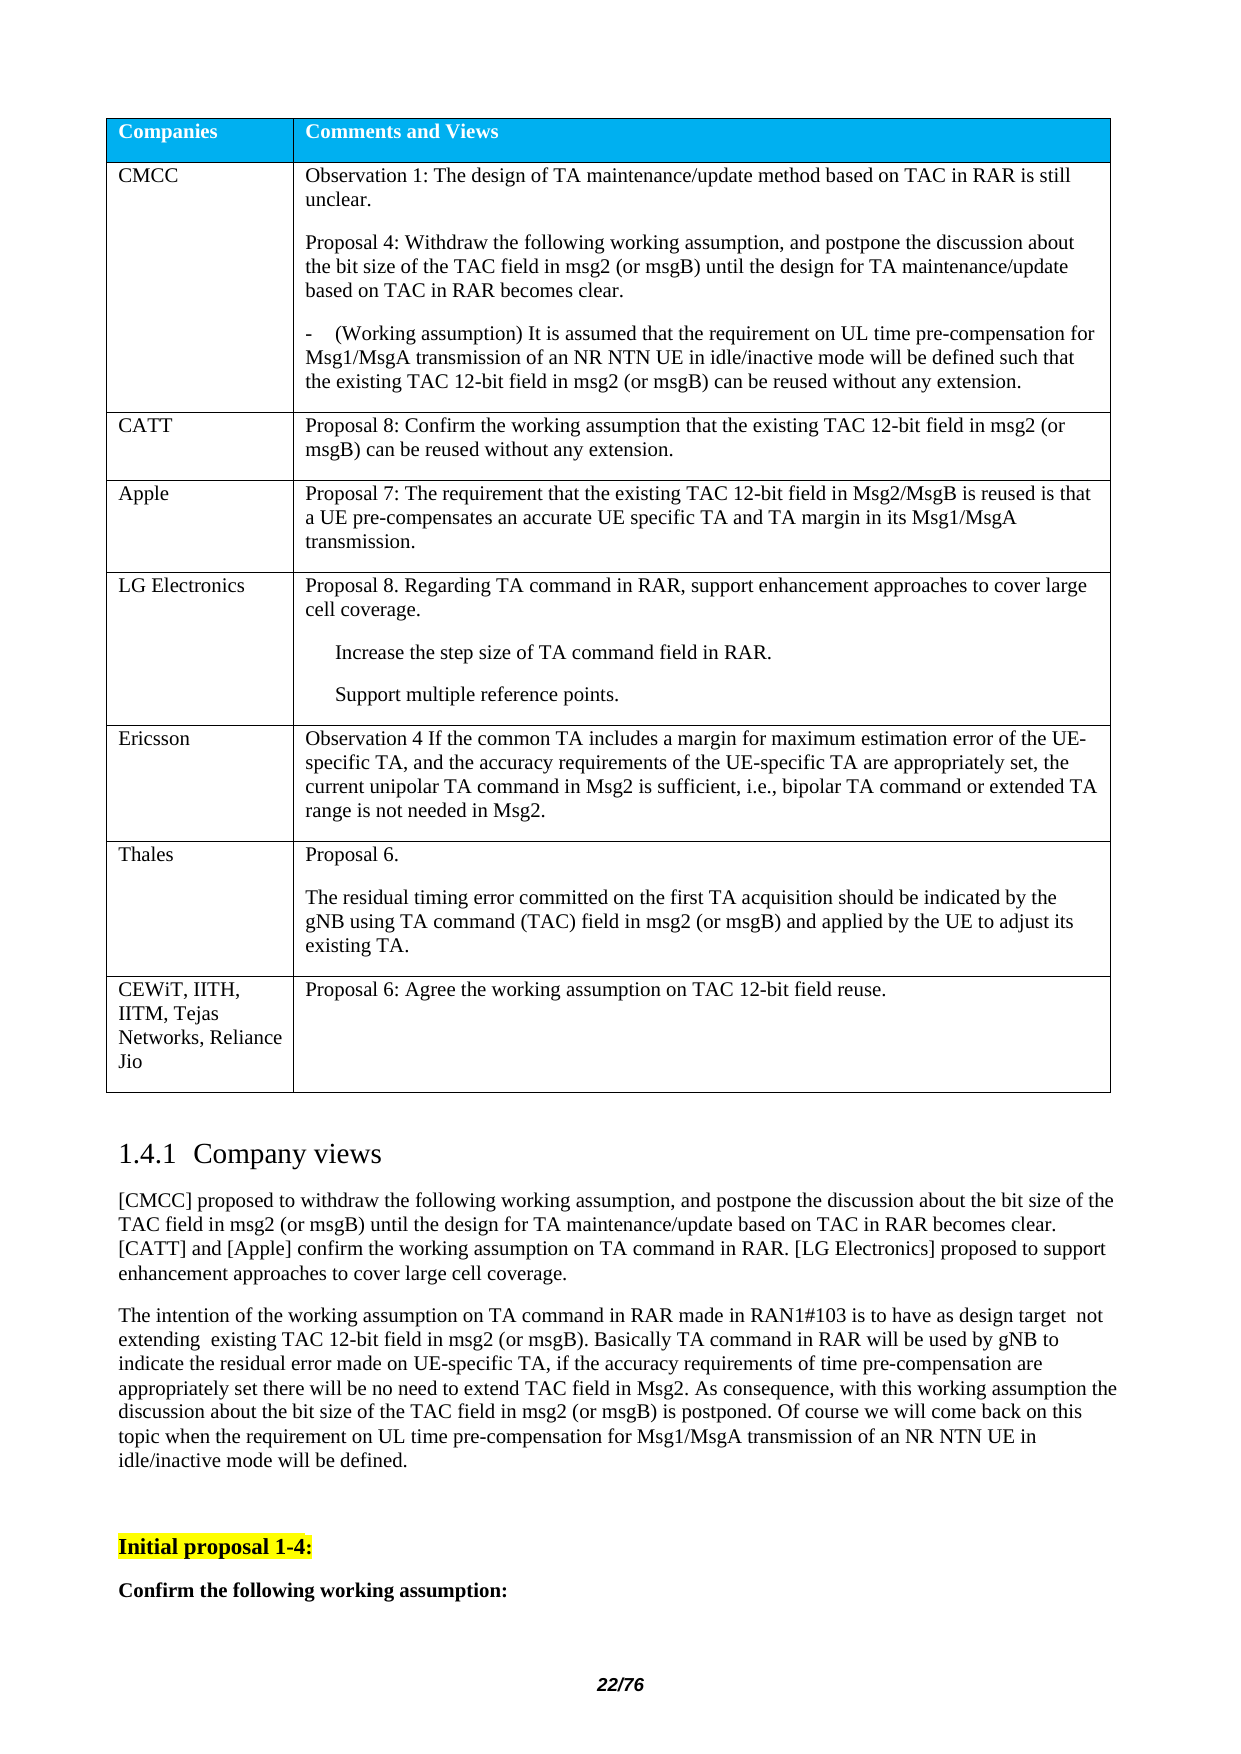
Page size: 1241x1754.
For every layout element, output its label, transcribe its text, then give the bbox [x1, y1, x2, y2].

table_cell Proposal 8: Confirm the working assumption that the existing TAC 12-bit field in msg2 (or msgB) can be reused without any extension. [294, 413, 1110, 480]
table_header Comments and Views [294, 119, 1110, 162]
table_cell Proposal 6. The residual timing error committed on the first TA acquisition should be indicated by the gNB using TA command (TAC) field in msg2 (or msgB) and applied by the UE to adjust its existing TA. [294, 842, 1110, 976]
table_cell CEWiT, IITH, IITM, Tejas Networks, Reliance Jio [107, 977, 293, 1092]
table_cell Proposal 7: The requirement that the existing TAC 12-bit field in Msg2/MsgB is reused is that a UE pre-compensates an accurate UE specific TA and TA margin in its Msg1/MsgA transmission. [294, 481, 1110, 572]
text The intention of the working assumption on TA command in RAR made in RAN1#103 is to have as design target not extending existing TAC 12-bit field in msg2 (or msgB). Basically TA command in RAR will be used by gNB to indicate the residual error made on UE-specific TA, if the accuracy requirements of time pre-compensation are appropriately set there will be no need to extend TAC field in Msg2. As consequence, with this working assumption the discussion about the bit size of the TAC field in msg2 (or msgB) is postponed. Of course we will come back on this topic when the requirement on UL time pre-compensation for Msg1/MsgA transmission of an NR NTN UE in idle/inactive mode will be defined. [118, 1303, 1122, 1472]
table_header Companies [107, 119, 293, 162]
table_cell Observation 4 If the common TA includes a margin for maximum estimation error of the UE-specific TA, and the accuracy requirements of the UE-specific TA are appropriately set, the current unipolar TA command in Msg2 is sufficient, i.e., bipolar TA command or extended TA range is not needed in Msg2. [294, 726, 1110, 841]
table_cell Observation 1: The design of TA maintenance/update method based on TAC in RAR is still unclear. Proposal 4: Withdraw the following working assumption, and postpone the discussion about the bit size of the TAC field in msg2 (or msgB) until the design for TA maintenance/update based on TAC in RAR becomes clear. - (Working assumption) It is assumed that the requirement on UL time pre-compensation for Msg1/MsgA transmission of an NR NTN UE in idle/inactive mode will be defined such that the existing TAC 12-bit field in msg2 (or msgB) can be reused without any extension. [294, 163, 1110, 412]
table_cell CMCC [107, 163, 293, 412]
table_cell CATT [107, 413, 293, 480]
text [CMCC] proposed to withdraw the following working assumption, and postpone the discussion about the bit size of the TAC field in msg2 (or msgB) until the design for TA maintenance/update based on TAC in RAR becomes clear. [CATT] and [Apple] confirm the working assumption on TA command in RAR. [LG Electronics] proposed to support enhancement approaches to cover large cell coverage. [118, 1188, 1122, 1284]
table_cell Proposal 6: Agree the working assumption on TAC 12-bit field reuse. [294, 977, 1110, 1092]
table_cell Apple [107, 481, 293, 572]
table_cell Ericsson [107, 726, 293, 841]
table_cell LG Electronics [107, 573, 293, 725]
table_cell Proposal 8. Regarding TA command in RAR, support enhancement approaches to cover large cell coverage.  Increase the step size of TA command field in RAR.  Support multiple reference points. [294, 573, 1110, 725]
subtitle Company views [118, 1136, 1122, 1169]
table_cell Thales [107, 842, 293, 976]
list Initial proposal 1-4: [305, 1533, 1122, 1559]
text Confirm the following working assumption: [118, 1578, 1122, 1602]
